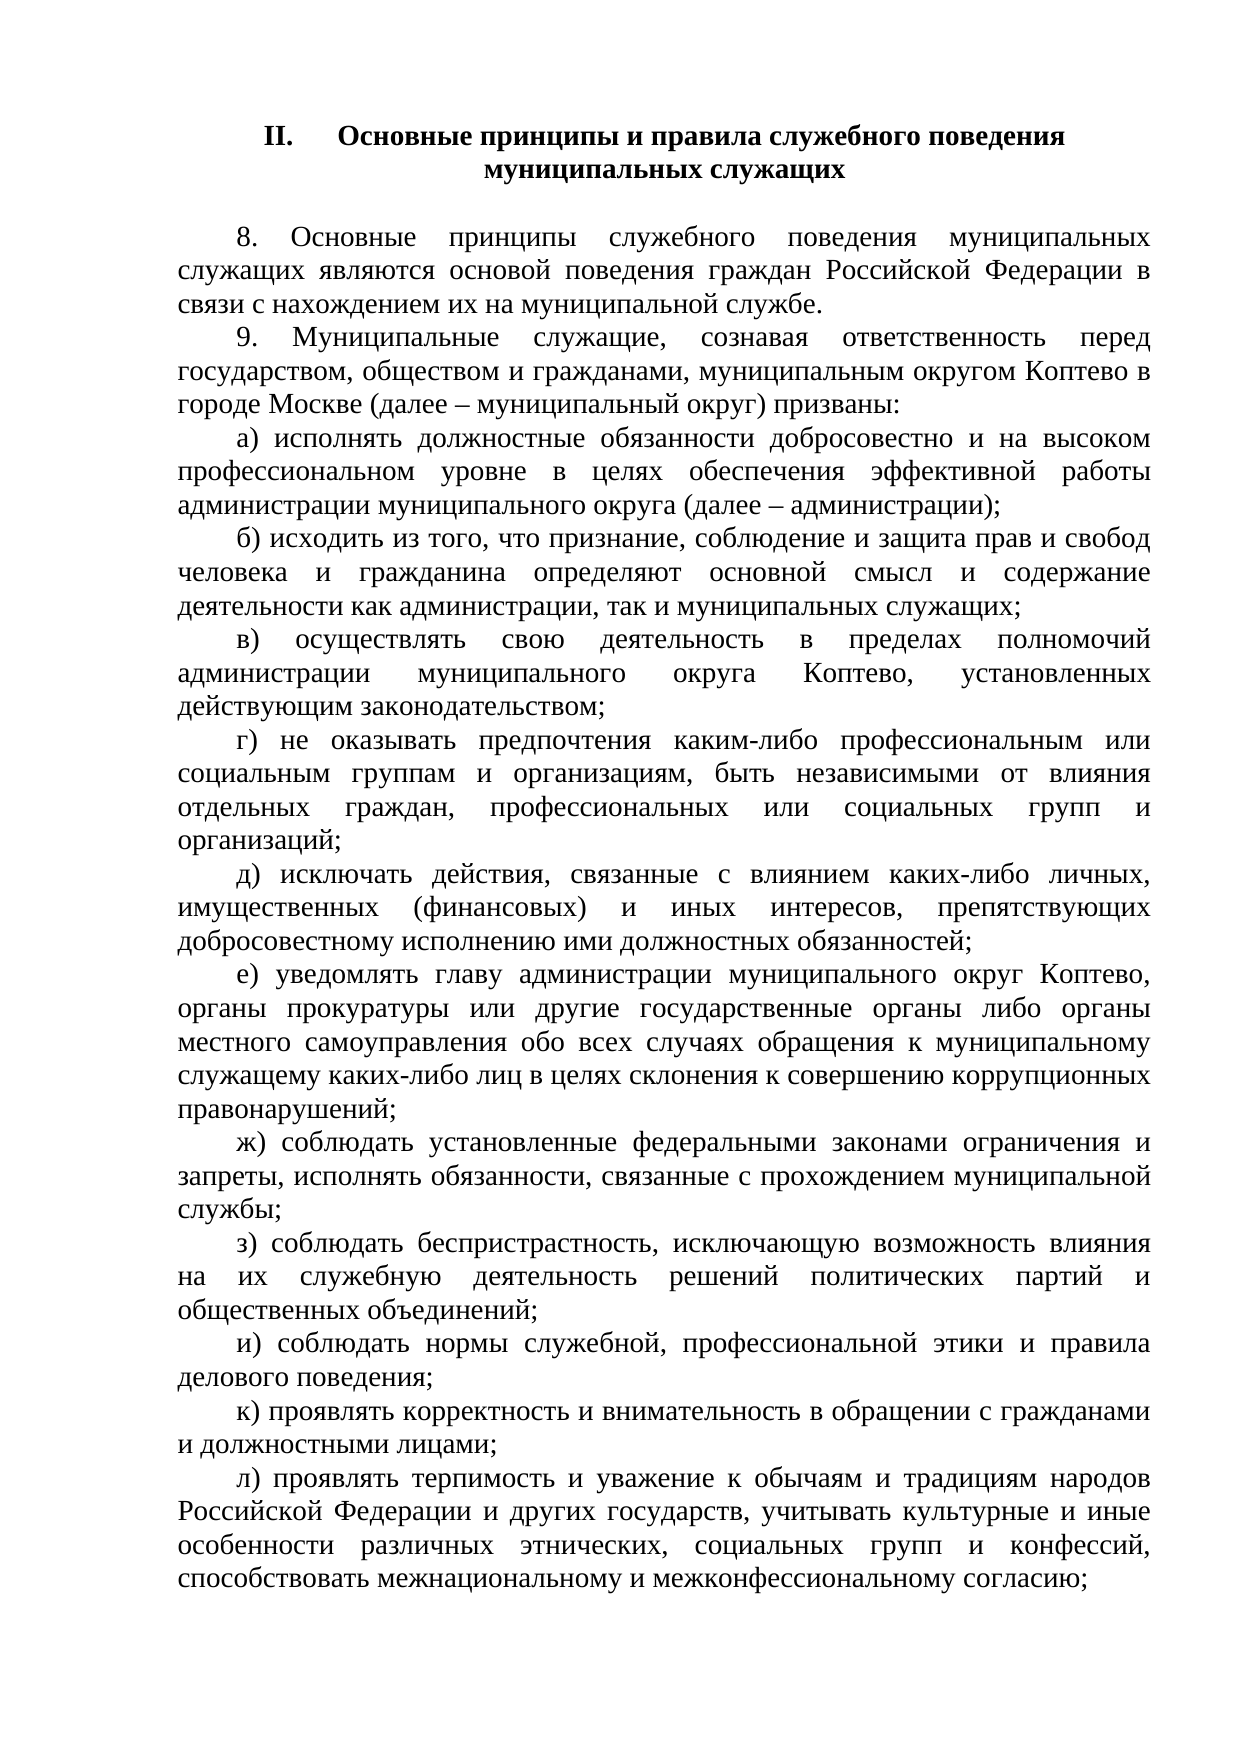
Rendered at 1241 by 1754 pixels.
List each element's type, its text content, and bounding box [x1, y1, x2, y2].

text з) соблюдать беспристрастность, исключающую возможность влияния на их служебную деятельность решений политических партий и общественных объединений; [177, 1225, 1152, 1326]
text ж) соблюдать установленные федеральными законами ограничения и запреты, исполнять обязанности, связанные с прохождением муниципальной службы; [177, 1124, 1152, 1225]
text л) проявлять терпимость и уважение к обычаям и традициям народов Российской Федерации и других государств, учитывать культурные и иные особенности различных этнических, социальных групп и конфессий, способствовать межнациональному и межконфессиональному согласию; [177, 1460, 1152, 1594]
text в) осуществлять свою деятельность в пределах полномочий администрации муниципального округа Коптево, установленных действующим законодательством; [177, 621, 1152, 722]
text д) исключать действия, связанные с влиянием каких-либо личных, имущественных (финансовых) и иных интересов, препятствующих добросовестному исполнению ими должностных обязанностей; [177, 856, 1152, 957]
text 8. Основные принципы служебного поведения муниципальных служащих являются основой поведения граждан Российской Федерации в связи с нахождением их на муниципальной службе. [177, 219, 1152, 319]
text а) исполнять должностные обязанности добросовестно и на высоком профессиональном уровне в целях обеспечения эффективной работы администрации муниципального округа (далее – администрации); [177, 420, 1152, 521]
text к) проявлять корректность и внимательность в обращении с гражданами и должностными лицами; [177, 1393, 1152, 1460]
text б) исходить из того, что признание, соблюдение и защита прав и свобод человека и гражданина определяют основной смысл и содержание деятельности как администрации, так и муниципальных служащих; [177, 521, 1152, 621]
text е) уведомлять главу администрации муниципального округ Коптево, органы прокуратуры или другие государственные органы либо органы местного самоуправления обо всех случаях обращения к муниципальному служащему каких-либо лиц в целях склонения к совершению коррупционных правонарушений; [177, 957, 1152, 1124]
text 9. Муниципальные служащие, сознавая ответственность перед государством, обществом и гражданами, муниципальным округом Коптево в городе Москве (далее – муниципальный округ) призваны: [177, 319, 1152, 420]
list Основные принципы и правила служебного поведения муниципальных служащих [177, 118, 1152, 185]
text и) соблюдать нормы служебной, профессиональной этики и правила делового поведения; [177, 1326, 1152, 1393]
text г) не оказывать предпочтения каким-либо профессиональным или социальным группам и организациям, быть независимыми от влияния отдельных граждан, профессиональных или социальных групп и организаций; [177, 722, 1152, 856]
